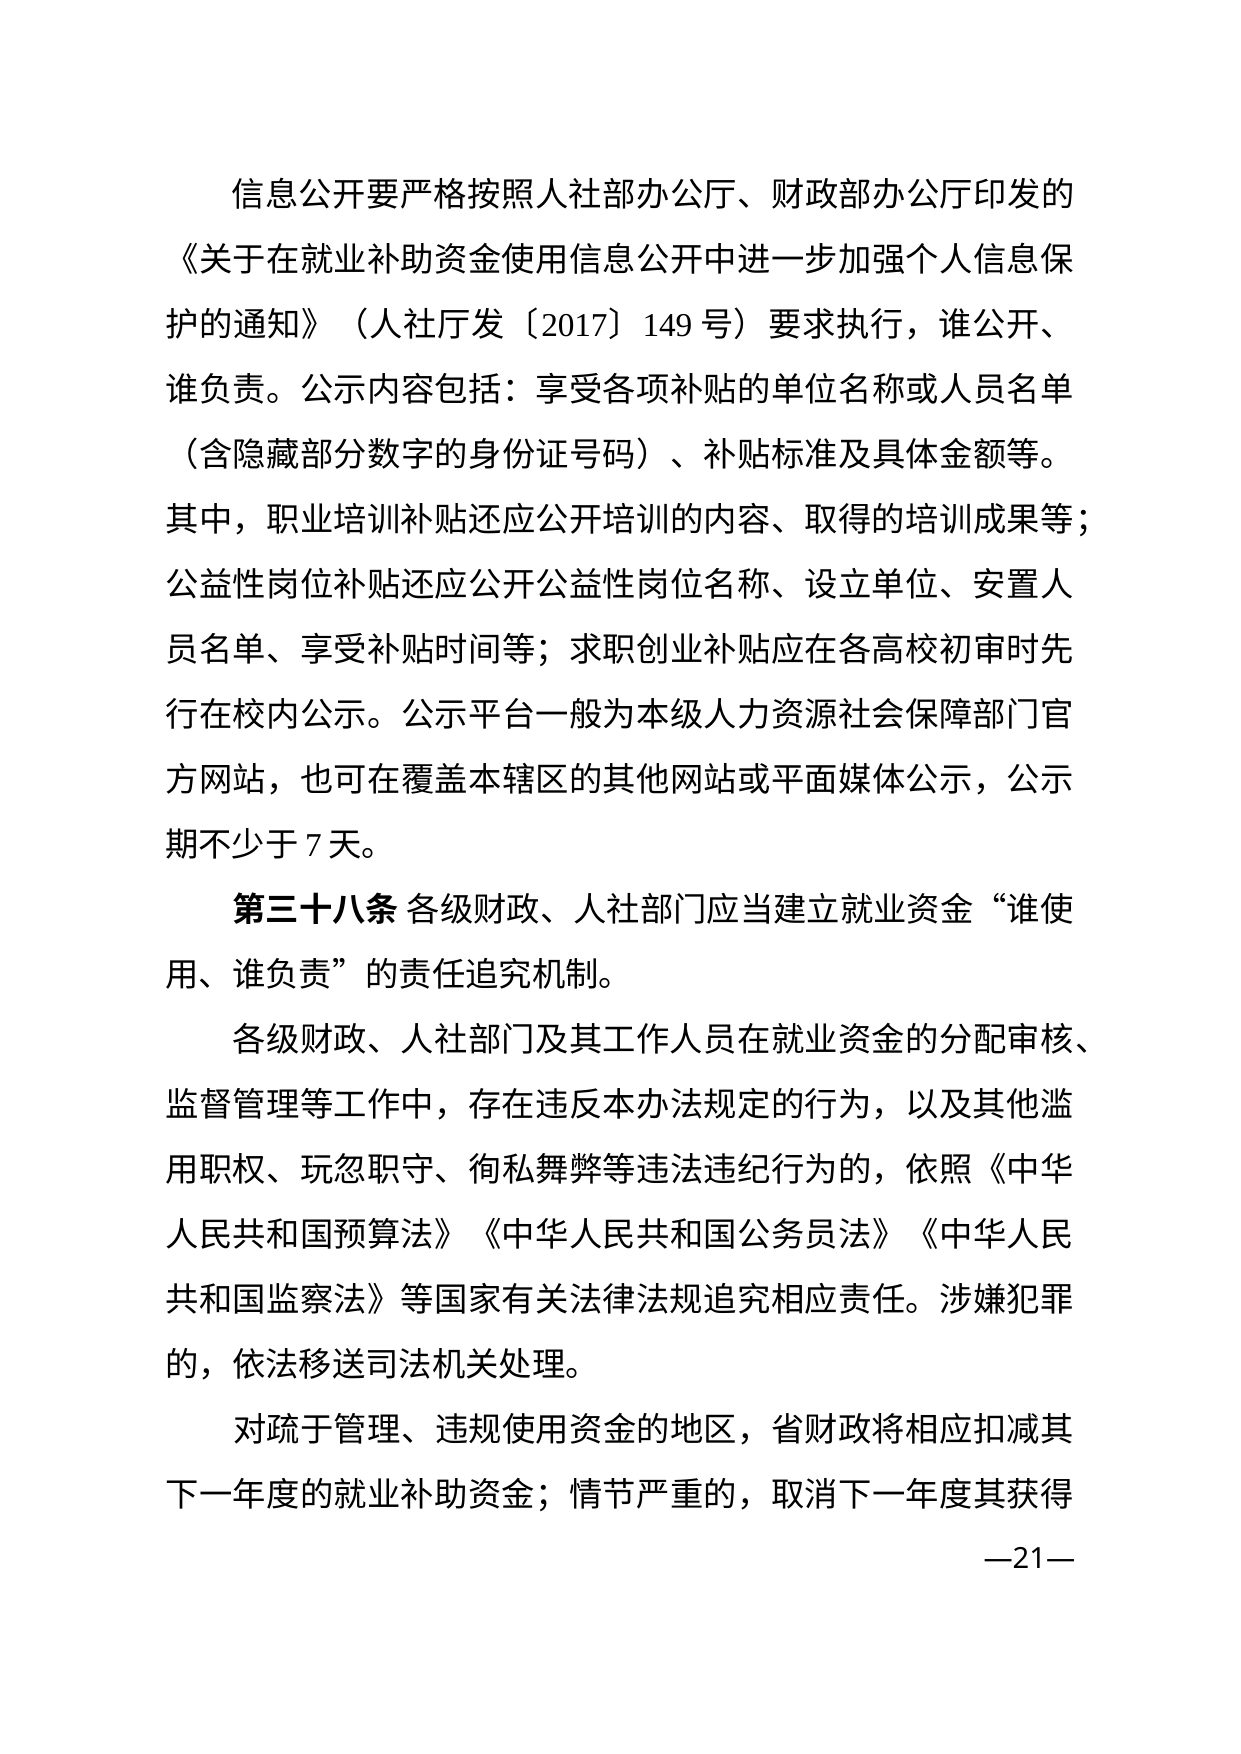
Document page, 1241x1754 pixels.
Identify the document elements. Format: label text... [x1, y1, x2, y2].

text 各级财政、人社部门及其工作人员在就业资金的分配审核、监督管理等工作中，存在违反本办法规定的行为，以及其他滥用职权、玩忽职守、徇私舞弊等违法违纪行为的，依照《中华人民共和国预算法》《中华人民共和国公务员法》《中华人民共和国监察法》等国家有关法律法规追究相应责任。涉嫌犯罪的，依法移送司法机关处理。 [165, 1005, 1075, 1395]
text 信息公开要严格按照人社部办公厅、财政部办公厅印发的《关于在就业补助资金使用信息公开中进一步加强个人信息保护的通知》（人社厅发〔2017〕149号）要求执行，谁公开、谁负责。公示内容包括：享受各项补贴的单位名称或人员名单（含隐藏部分数字的身份证号码）、补贴标准及具体金额等。其中，职业培训补贴还应公开培训的内容、取得的培训成果等；公益性岗位补贴还应公开公益性岗位名称、设立单位、安置人员名单、享受补贴时间等；求职创业补贴应在各高校初审时先行在校内公示。公示平台一般为本级人力资源社会保障部门官方网站，也可在覆盖本辖区的其他网站或平面媒体公示，公示期不少于7天。 [165, 160, 1075, 875]
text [165, 1395, 1075, 1525]
text 第三十八条 各级财政、人社部门应当建立就业资金“谁使用、谁负责”的责任追究机制。 [165, 875, 1075, 1005]
